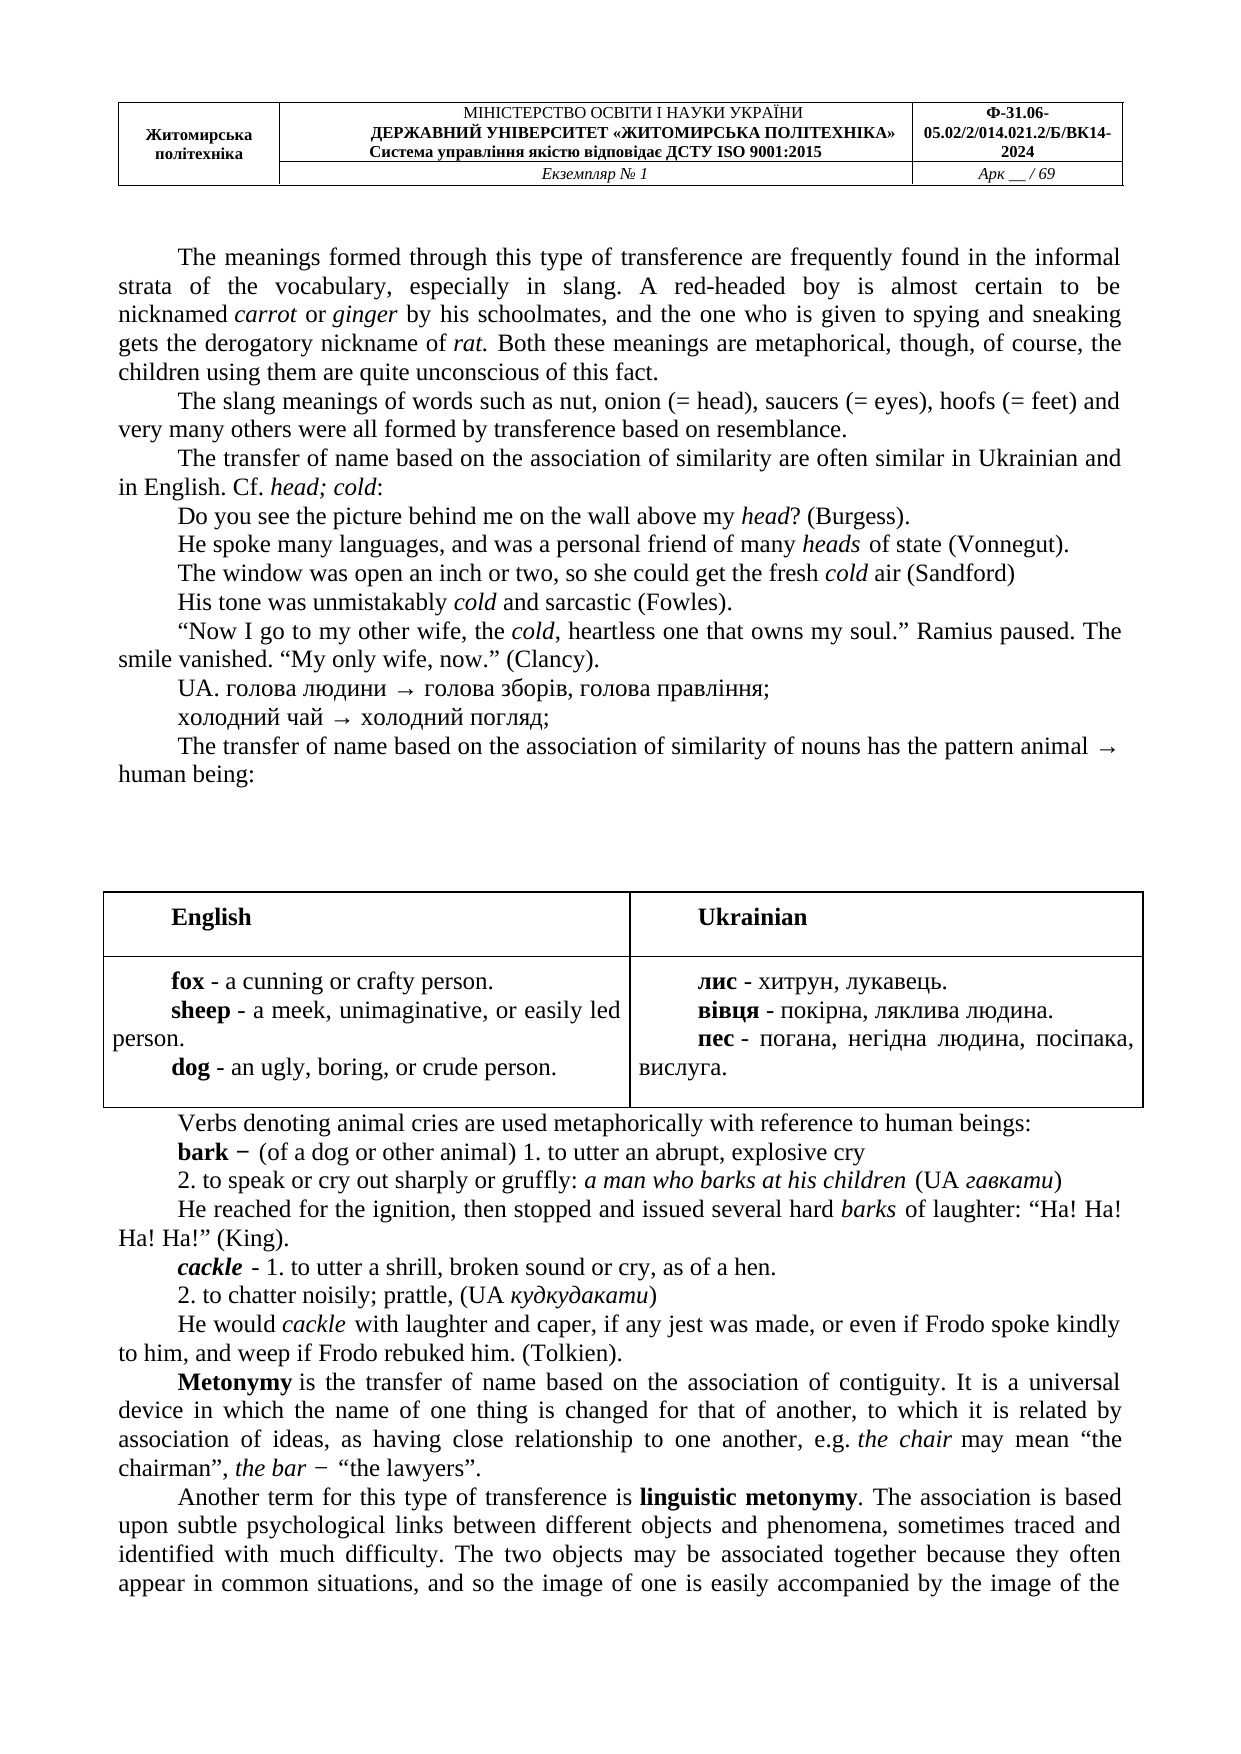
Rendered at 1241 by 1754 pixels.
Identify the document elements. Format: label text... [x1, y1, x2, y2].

text UA. голова людини → голова зборів, голова правління; [118, 673, 1122, 702]
text The window was open an inch or two, so she could get the fresh cold air (Sandford) [118, 558, 1122, 587]
text The transfer of name based on the association of similarity of nouns has the pattern animal → human being: [118, 731, 1122, 788]
text Metonymy is the transfer of name based on the association of contiguity. It is a universal device in which the name of one thing is changed for that of another, to which it is related by association of ideas, as having close relationship to one another, e.g. the chair may mean “the chairman”, the bar − “the lawyers”. [118, 1367, 1122, 1482]
text Do you see the picture behind me on the wall above my head? (Burgess). [118, 501, 1122, 529]
table_header English [104, 893, 629, 956]
text Verbs denoting animal cries are used metaphorically with reference to human beings: [118, 1108, 1122, 1137]
table_cell fox - a cunning or crafty person. sheep - a meek, unimaginative, or easily led person. dog - an ugly, boring, or crude person. [104, 957, 629, 1106]
table_header Ukrainian [631, 893, 1142, 956]
text холодний чай → холодний погляд; [118, 702, 1122, 731]
text He spoke many languages, and was a personal friend of many heads of state (Vonnegut). [118, 529, 1122, 558]
text His tone was unmistakably cold and sarcastic (Fowles). [118, 587, 1122, 616]
text “Now I go to my other wife, the cold, heartless one that owns my soul.” Ramius paused. The smile vanished. “My only wife, now.” (Clancy). [118, 616, 1122, 673]
text cackle - 1. to utter a shrill, broken sound or cry, as of a hen. [118, 1252, 1122, 1281]
text He reached for the ignition, then stopped and issued several hard barks of laughter: “Ha! Ha! Ha! Ha!” (King). [118, 1194, 1122, 1252]
text bark − (of a dog or other animal) 1. to utter an abrupt, explosive cry [118, 1137, 1122, 1166]
text The transfer of name based on the association of similarity are often similar in Ukrainian and in English. Cf. head; cold: [118, 443, 1122, 501]
table_cell лис - хитрун, лукавець. вівця - покірна, ляклива людина. пес - погана, негідна людина, посіпака, вислуга. [631, 957, 1142, 1106]
text He would cackle with laughter and caper, if any jest was made, or even if Frodo spoke kindly to him, and weep if Frodo rebuked him. (Tolkien). [118, 1309, 1122, 1367]
text The meanings formed through this type of transference are frequently found in the informal strata of the vocabulary, especially in slang. A red-headed boy is almost certain to be nicknamed carrot or ginger by his schoolmates, and the one who is given to spying and sneaking gets the derogatory nickname of rat. Both these meanings are metaphorical, though, of course, the children using them are quite unconscious of this fact. [118, 242, 1122, 386]
text 2. to chatter noisily; prattle, (UA кудкудакати) [118, 1281, 1122, 1309]
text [118, 1482, 1122, 1597]
text The slang meanings of words such as nut, onion (= head), saucers (= eyes), hoofs (= feet) and very many others were all formed by transference based on resemblance. [118, 386, 1122, 443]
text 2. to speak or cry out sharply or gruffly: a man who barks at his children (UA гавкати) [118, 1166, 1122, 1194]
